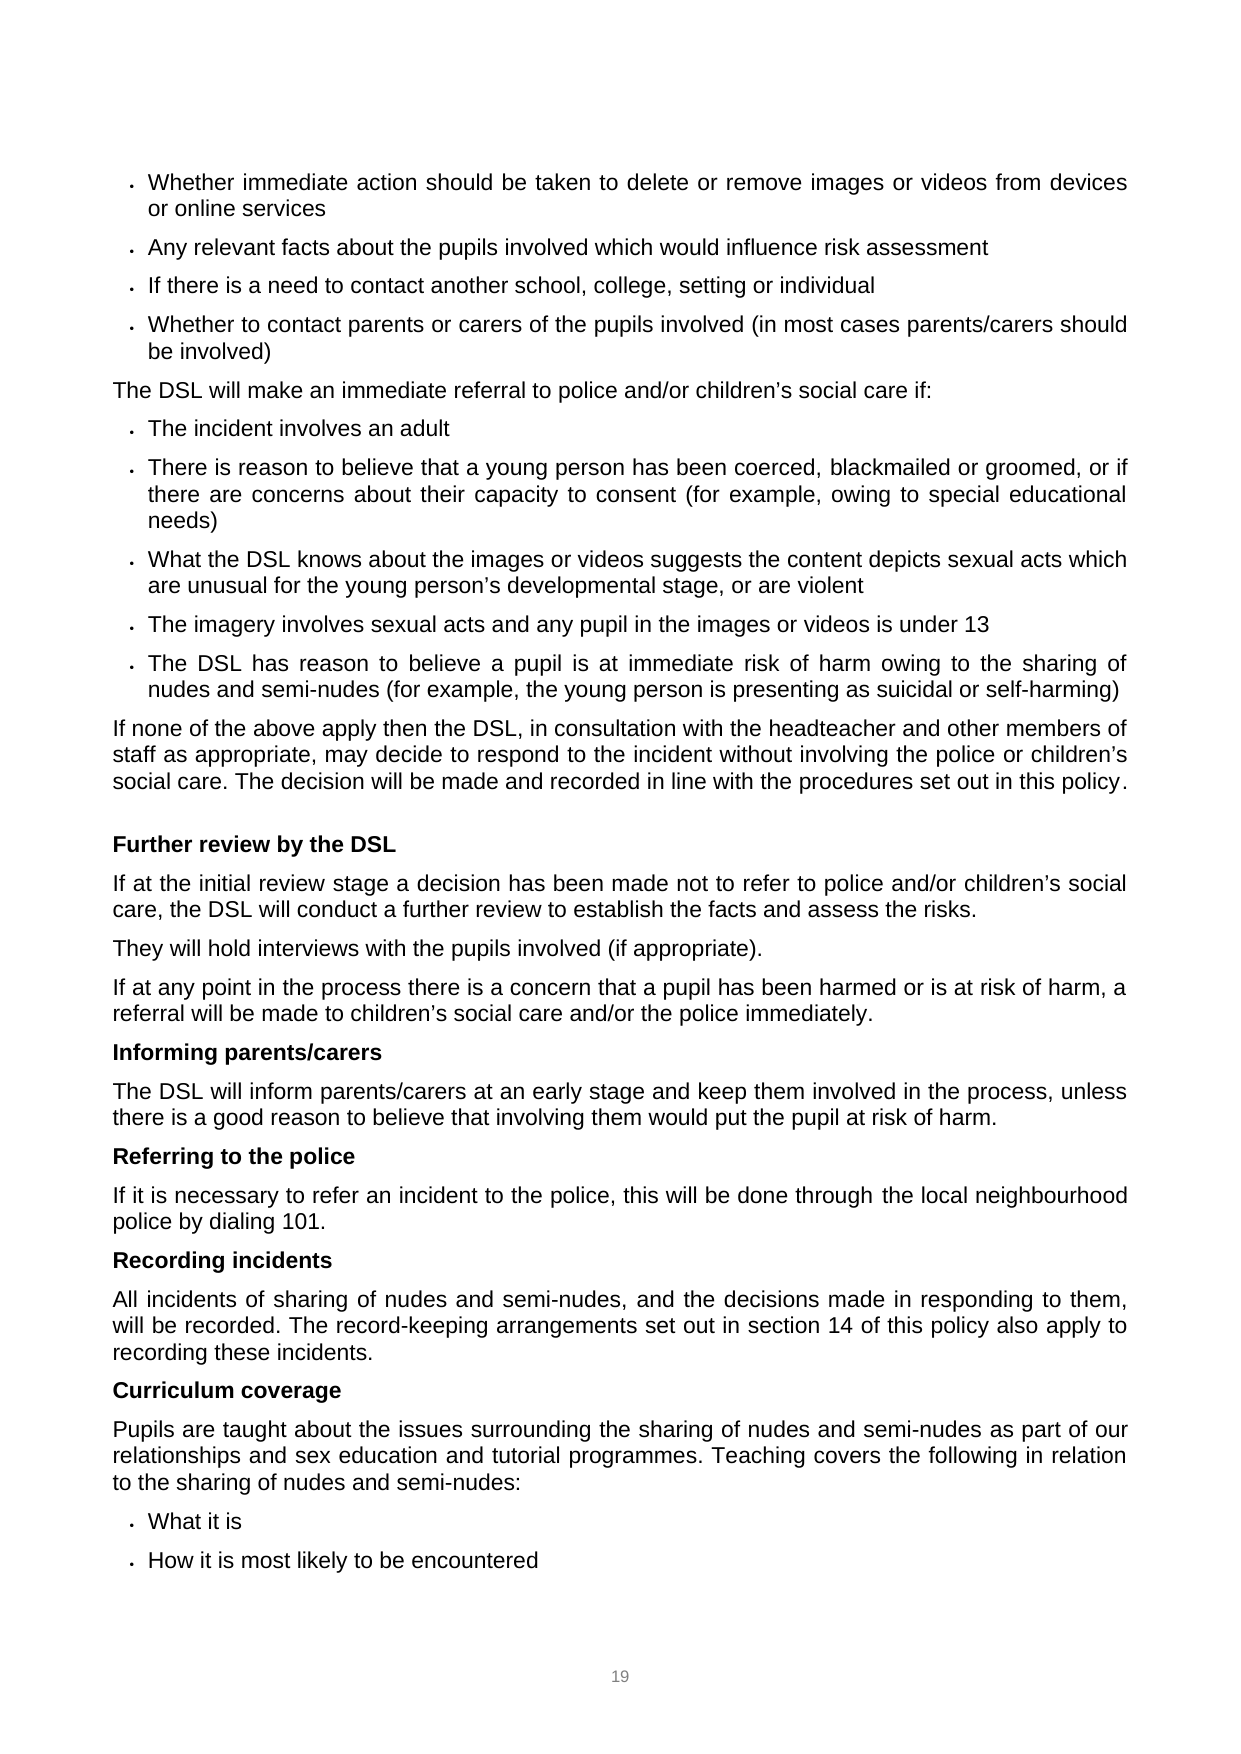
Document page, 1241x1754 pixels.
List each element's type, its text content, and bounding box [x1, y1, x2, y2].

text What the DSL knows about the images or videos suggests the content depicts sexual acts which are unusual for the young person’s developmental stage, or are violent [130, 546, 1128, 598]
text Pupils are taught about the issues surrounding the sharing of nudes and semi-nudes as part of our relationships and sex education and tutorial programmes. Teaching covers the following in relation to the sharing of nudes and semi-nudes: [112, 1416, 1128, 1495]
text If there is a need to contact another school, college, setting or individual [130, 272, 1128, 299]
text If it is necessary to refer an incident to the police, this will be done through the local neighbourhood police by dialing 101. [112, 1182, 1128, 1234]
text They will hold interviews with the pupils involved (if appropriate). [112, 935, 1128, 961]
text There is reason to believe that a young person has been coerced, blackmailed or groomed, or if there are concerns about their capacity to consent (for example, owing to special educational needs) [130, 454, 1128, 533]
text If none of the above apply then the DSL, in consultation with the headteacher and other members of staff as appropriate, may decide to respond to the incident without involving the police or children’s social care. The decision will be made and recorded in line with the procedures set out in this policy. [112, 715, 1128, 818]
text If at any point in the process there is a concern that a pupil has been harmed or is at risk of harm, a referral will be made to children’s social care and/or the police immediately. [112, 973, 1128, 1026]
text Any relevant facts about the pupils involved which would influence risk assessment [130, 234, 1128, 260]
text All incidents of sharing of nudes and semi-nudes, and the decisions made in responding to them, will be recorded. The record-keeping arrangements set out in section 14 of this policy also apply to recording these incidents. [112, 1286, 1128, 1365]
text The imagery involves sexual acts and any pupil in the images or videos is under 13 [130, 611, 1128, 637]
text The DSL will inform parents/carers at an early stage and keep them involved in the process, unless there is a good reason to believe that involving them would put the pupil at risk of harm. [112, 1078, 1128, 1130]
text Recording incidents [112, 1247, 1128, 1273]
text The DSL will make an immediate referral to police and/or children’s social care if: [112, 377, 1128, 403]
text Whether immediate action should be taken to delete or remove images or videos from devices or online services [130, 168, 1128, 221]
text Referring to the police [112, 1143, 1128, 1169]
text What it is [130, 1508, 1128, 1534]
text Further review by the DSL [112, 831, 1128, 857]
text How it is most likely to be encountered [130, 1547, 1128, 1573]
text Informing parents/carers [112, 1039, 1128, 1065]
text If at the initial review stage a decision has been made not to refer to police and/or children’s social care, the DSL will conduct a further review to establish the facts and assess the risks. [112, 869, 1128, 922]
text Whether to contact parents or carers of the pupils involved (in most cases parents/carers should be involved) [130, 311, 1128, 364]
text Curriculum coverage [112, 1377, 1128, 1404]
text The DSL has reason to believe a pupil is at immediate risk of harm owing to the sharing of nudes and semi-nudes (for example, the young person is presenting as suicidal or self-harming) [130, 650, 1128, 703]
text The incident involves an adult [130, 415, 1128, 442]
